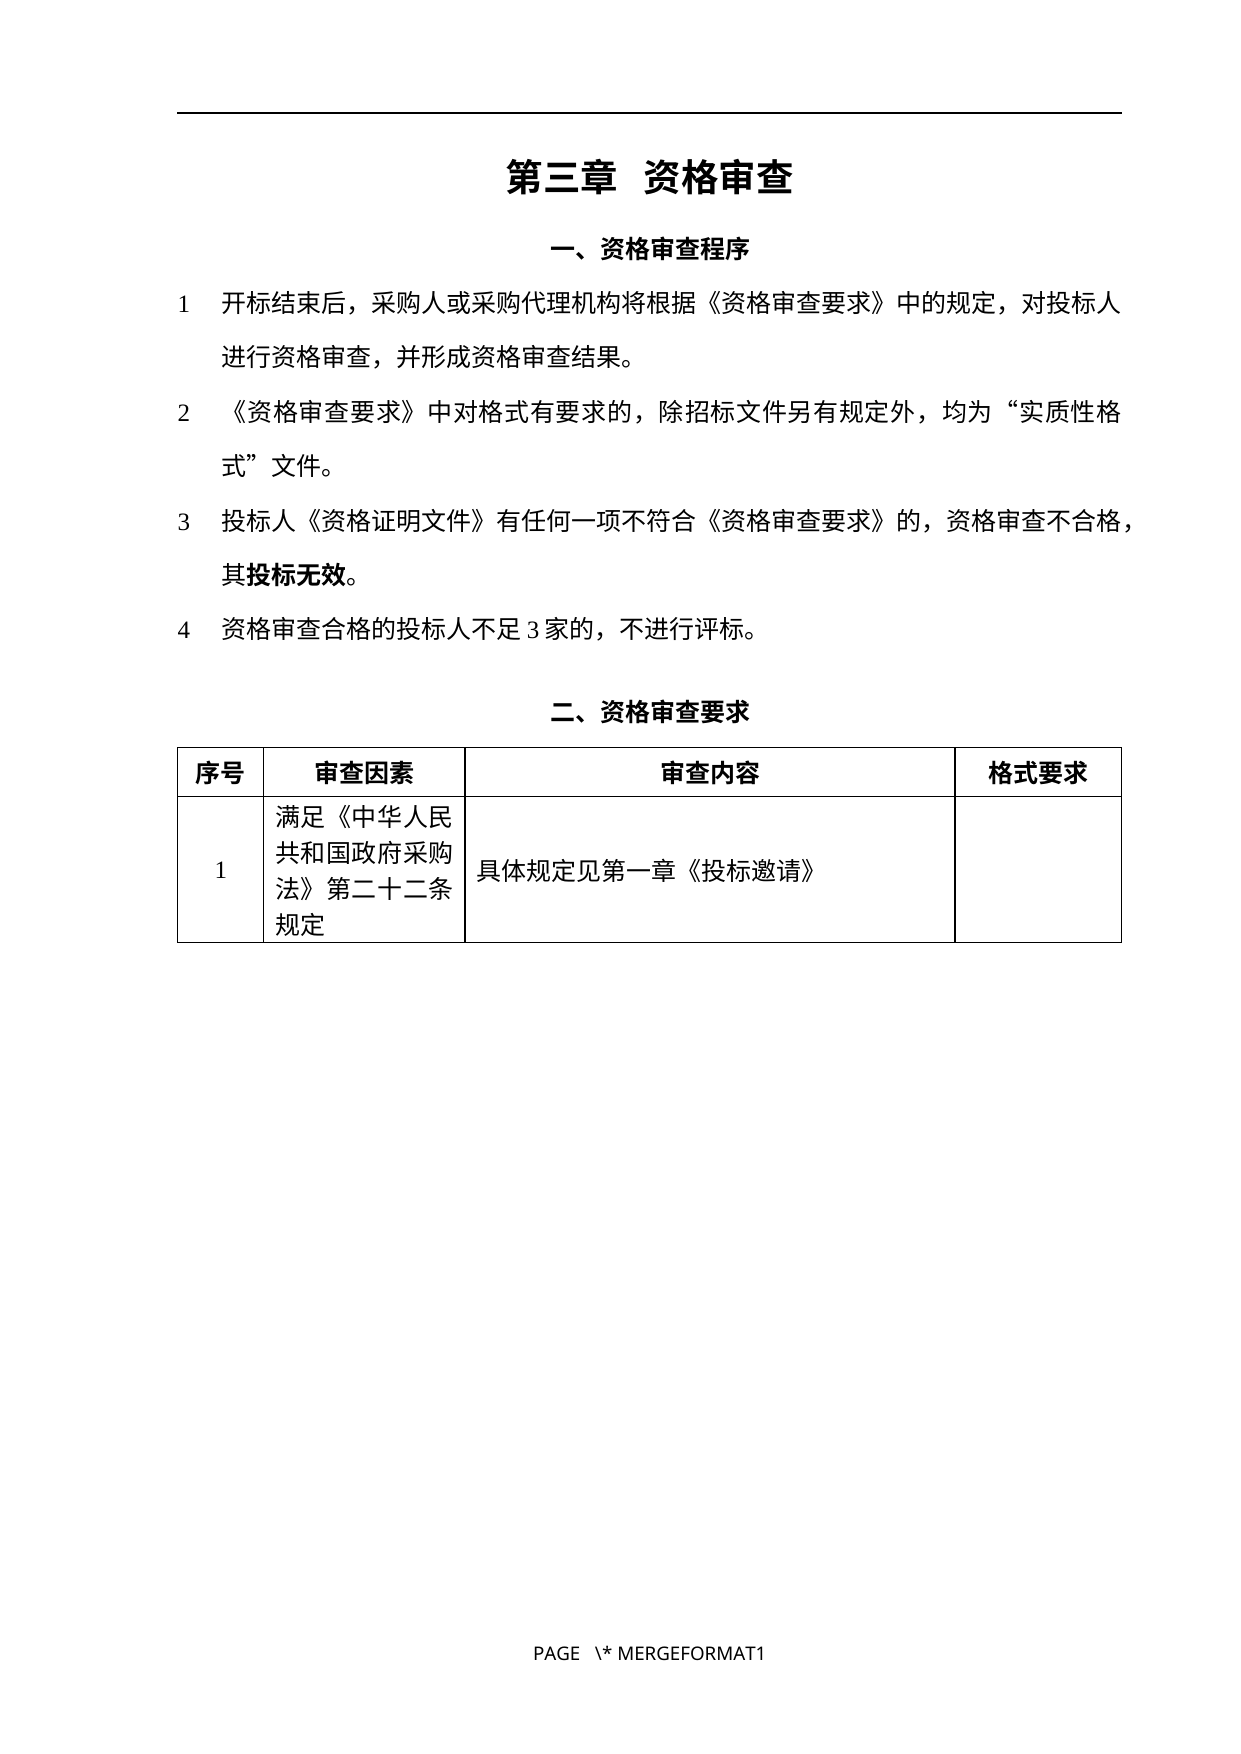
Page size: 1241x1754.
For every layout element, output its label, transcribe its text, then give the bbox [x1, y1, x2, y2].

list 资格审查合格的投标人不足3家的，不进行评标。 [177, 610, 1122, 646]
table_cell [956, 797, 1121, 942]
list 《资格审查要求》中对格式有要求的，除招标文件另有规定外，均为“实质性格式”文件。 [177, 392, 1122, 483]
table_header 序号 [178, 748, 263, 796]
table_header 审查内容 [466, 748, 954, 796]
text 二、资格审查要求 [177, 693, 1122, 729]
list 投标人《资格证明文件》有任何一项不符合《资格审查要求》的，资格审查不合格，其投标无效。 [177, 501, 1122, 592]
text 第三章 资格审查 [177, 148, 1122, 202]
table_cell 1 [178, 797, 263, 942]
table_header 审查因素 [264, 748, 464, 796]
text 一、资格审查程序 [177, 229, 1122, 265]
table_cell 满足《中华人民共和国政府采购法》第二十二条规定 [264, 797, 464, 942]
table_header 格式要求 [956, 748, 1121, 796]
table_cell 具体规定见第一章《投标邀请》 [466, 797, 954, 942]
list 开标结束后，采购人或采购代理机构将根据《资格审查要求》中的规定，对投标人进行资格审查，并形成资格审查结果。 [177, 283, 1122, 374]
